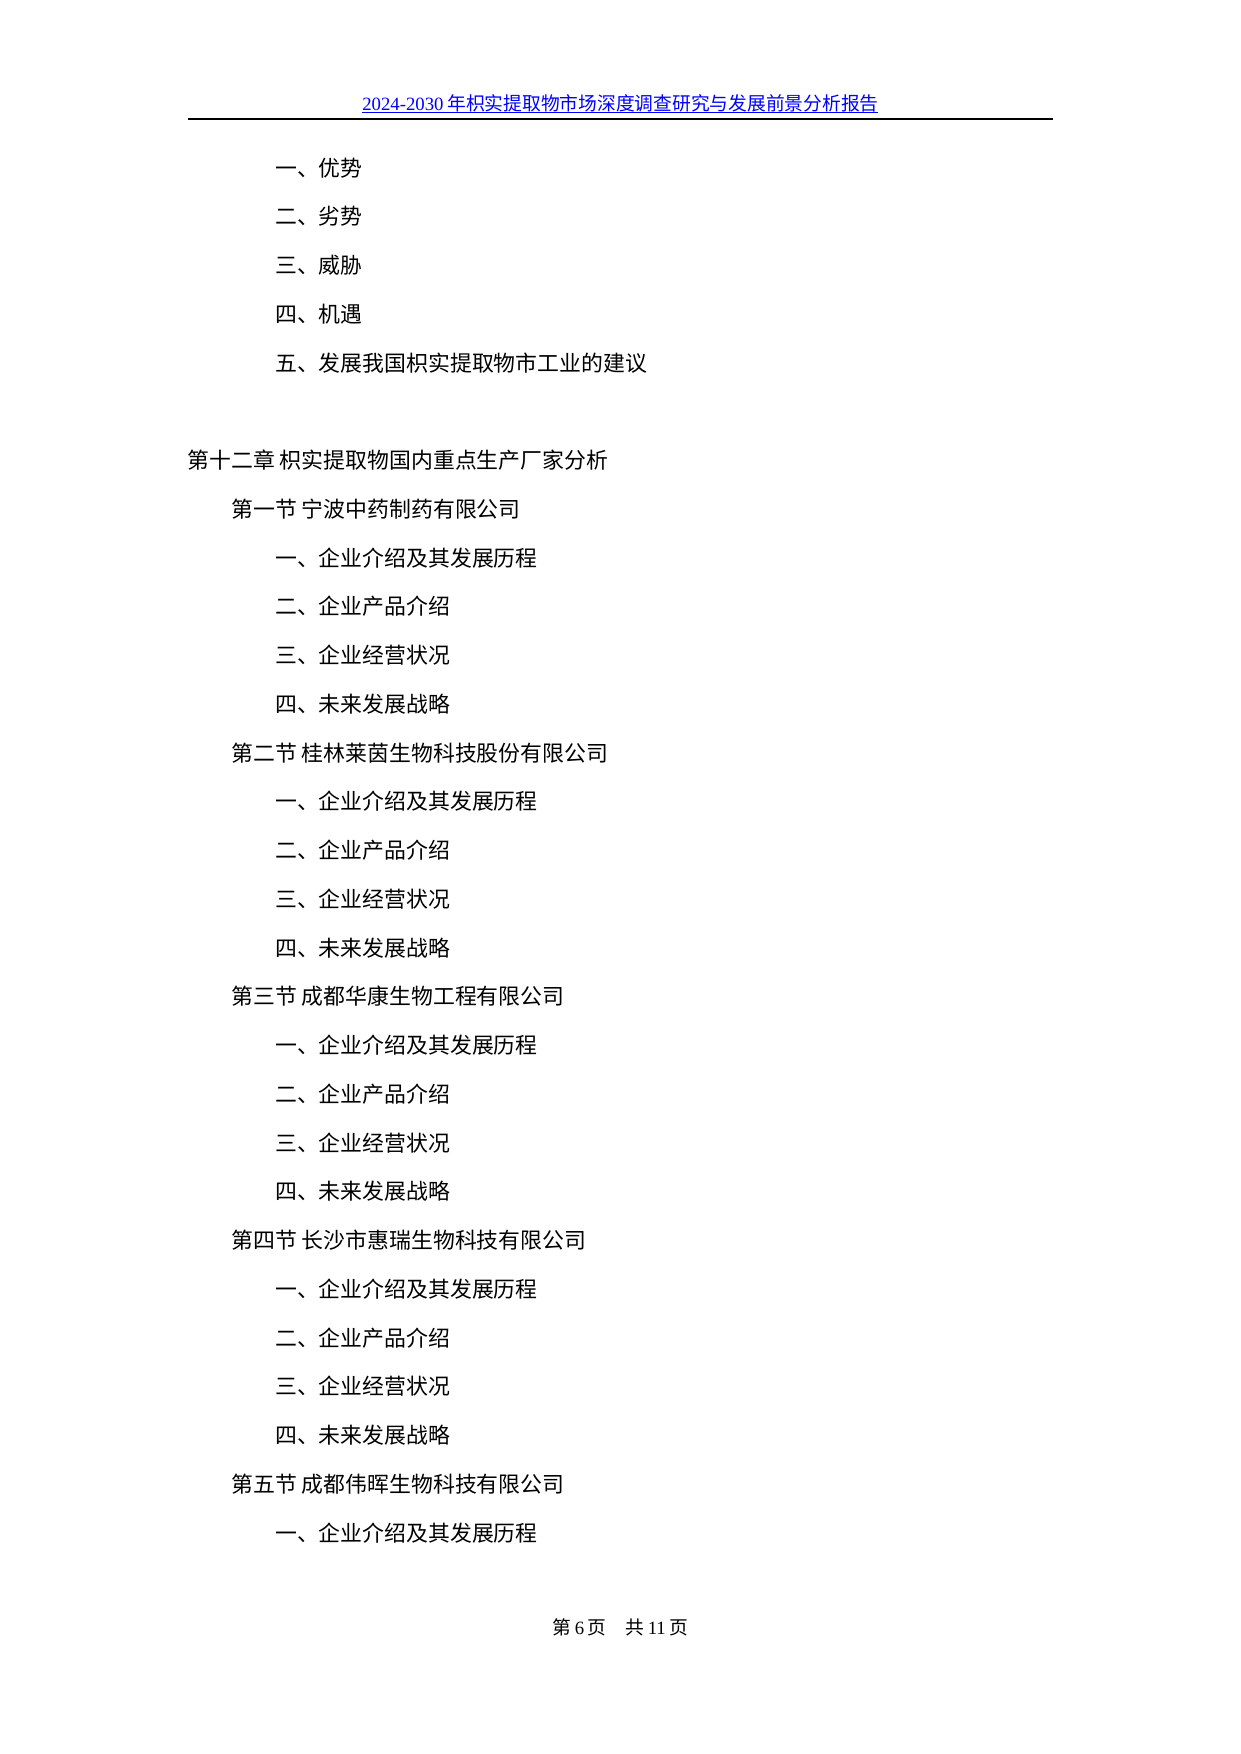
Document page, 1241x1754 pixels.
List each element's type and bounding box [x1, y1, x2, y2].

text [187, 150, 1053, 1548]
